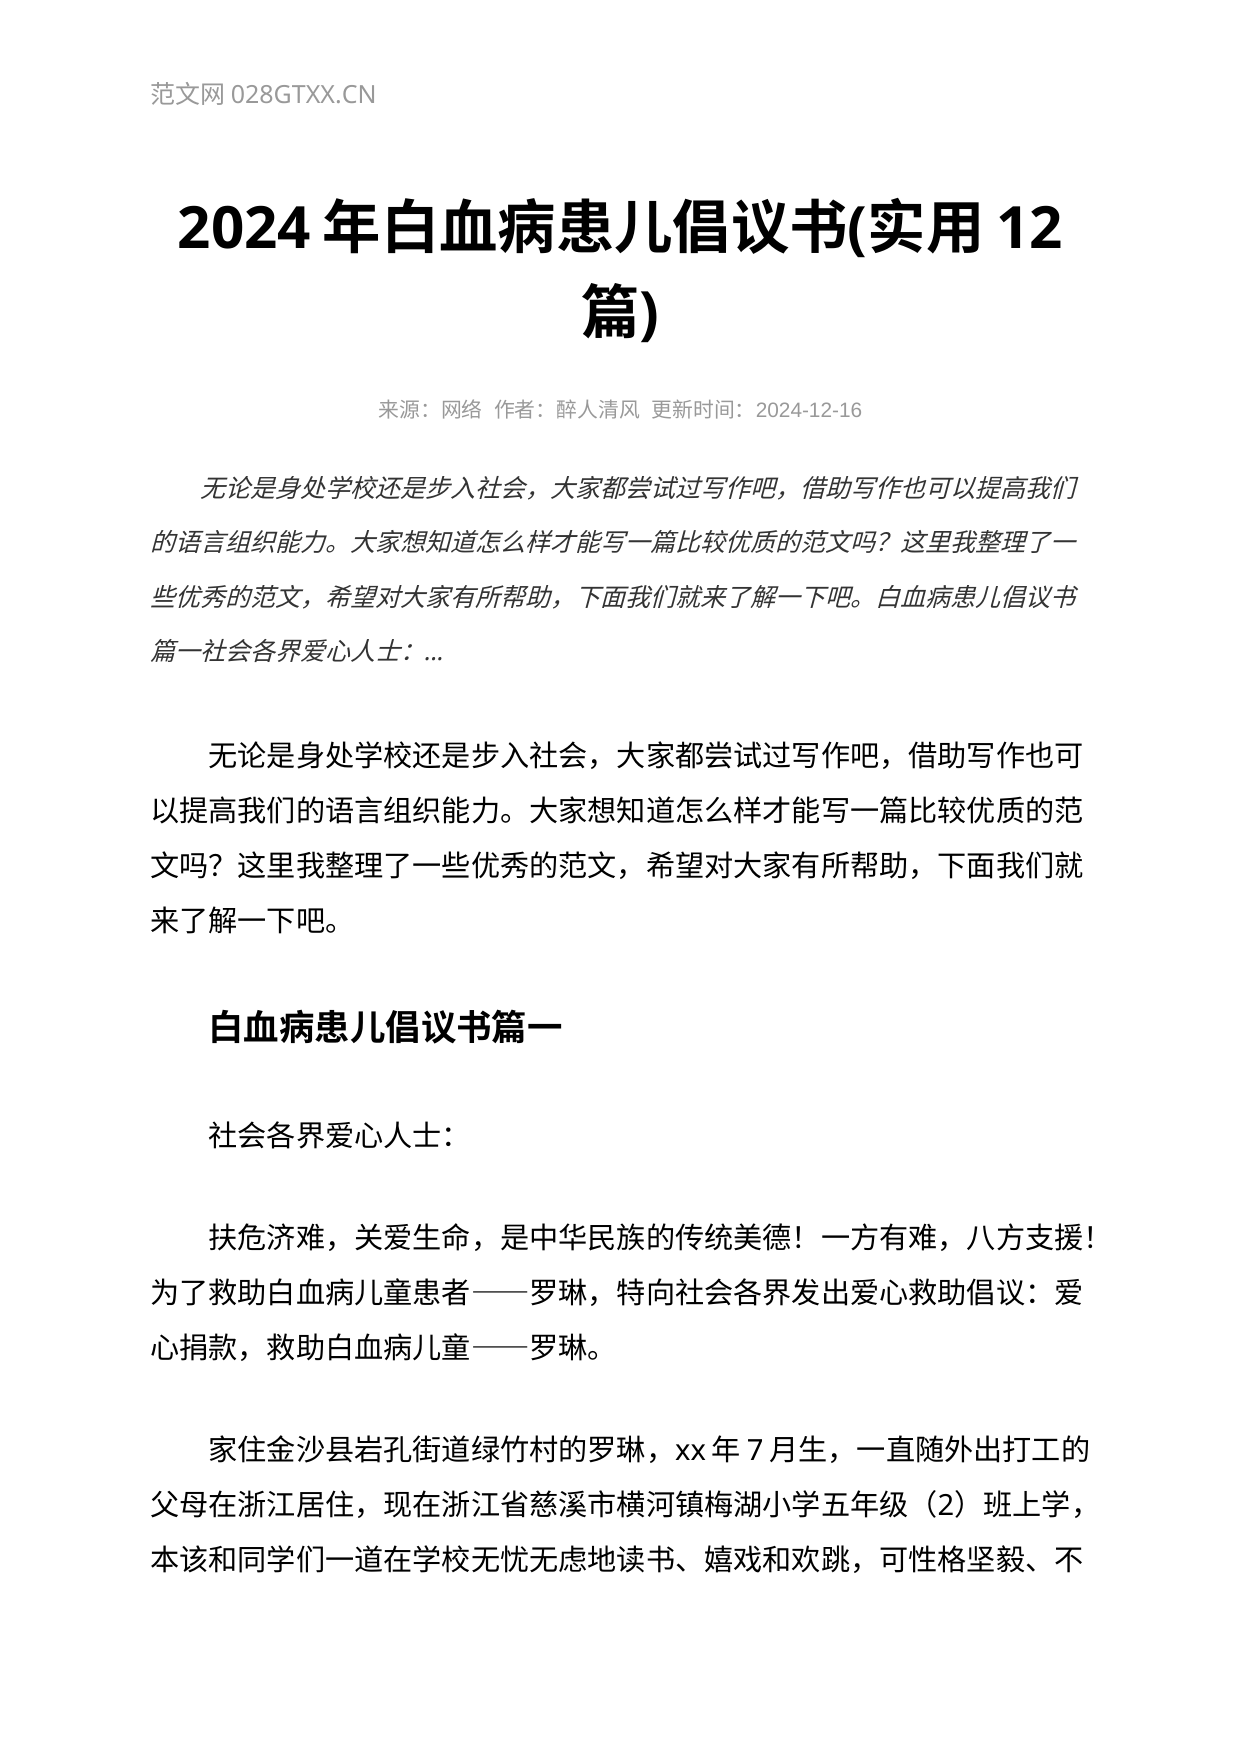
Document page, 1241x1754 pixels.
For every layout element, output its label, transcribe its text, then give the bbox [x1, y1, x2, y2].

text 白血病患儿倡议书篇一 [150, 999, 1090, 1051]
text 无论是身处学校还是步入社会，大家都尝试过写作吧，借助写作也可以提高我们的语言组织能力。大家想知道怎么样才能写一篇比较优质的范文吗？这里我整理了一些优秀的范文，希望对大家有所帮助，下面我们就来了解一下吧。白血病患儿倡议书篇一社会各界爱心人士：... [150, 468, 1090, 668]
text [150, 1426, 1090, 1578]
text 社会各界爱心人士： [150, 1113, 1090, 1155]
subtitle 2024年白血病患儿倡议书(实用12篇) [150, 181, 1090, 351]
text 来源：网络 作者：醉人清风 更新时间：2024-12-16 [150, 398, 1090, 422]
text 无论是身处学校还是步入社会，大家都尝试过写作吧，借助写作也可以提高我们的语言组织能力。大家想知道怎么样才能写一篇比较优质的范文吗？这里我整理了一些优秀的范文，希望对大家有所帮助，下面我们就来了解一下吧。 [150, 733, 1090, 940]
text 扶危济难，关爱生命，是中华民族的传统美德！一方有难，八方支援！为了救助白血病儿童患者——罗琳，特向社会各界发出爱心救助倡议：爱心捐款，救助白血病儿童——罗琳。 [150, 1214, 1090, 1367]
